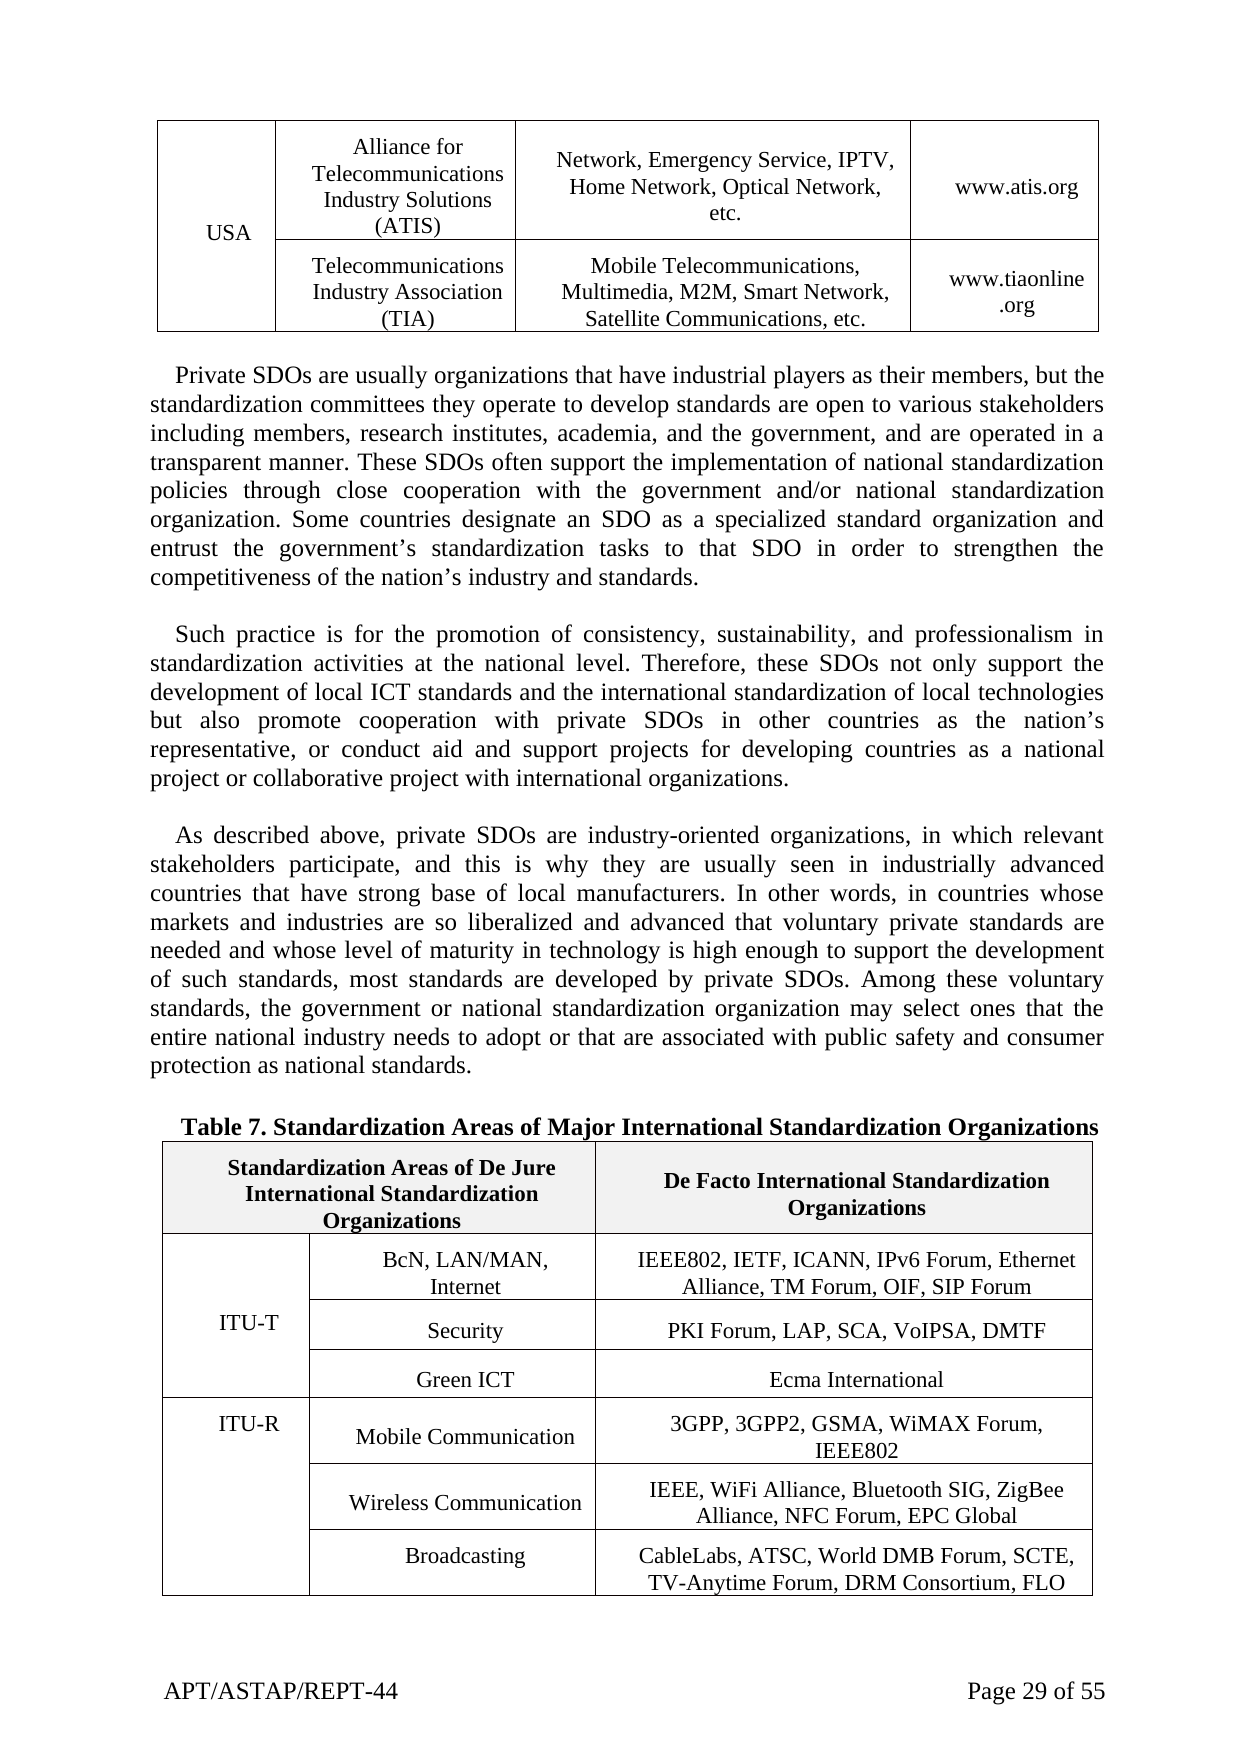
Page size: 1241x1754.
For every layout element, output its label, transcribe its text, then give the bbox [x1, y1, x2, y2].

table_cell Ecma International [596, 1350, 1092, 1397]
table_cell Green ICT [310, 1350, 595, 1397]
table_cell ITU-R [163, 1398, 309, 1595]
table_cell 3GPP, 3GPP2, GSMA, WiMAX Forum, IEEE802 [596, 1398, 1092, 1463]
table_cell USA [158, 121, 275, 331]
table_cell ITU-T [163, 1234, 309, 1397]
table_cell Mobile Telecommunications, Multimedia, M2M, Smart Network, Satellite Communications, etc. [516, 240, 910, 331]
table_cell Alliance for Telecommunications Industry Solutions (ATIS) [276, 121, 515, 239]
table_cell Broadcasting [310, 1530, 595, 1595]
table_cell Security [310, 1300, 595, 1349]
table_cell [596, 1530, 1092, 1595]
title Table 7. Standardization Areas of Major International Standardization Organizations [150, 1112, 1105, 1141]
table_header Standardization Areas of De Jure International Standardization Organizations [163, 1142, 595, 1233]
table_cell www.atis.org [911, 121, 1098, 239]
table_cell Mobile Communication [310, 1398, 595, 1463]
text As described above, private SDOs are industry-oriented organizations, in which relevant stakeholders participate, and this is why they are usually seen in industrially advanced countries that have strong base of local manufacturers. In other words, in countries whose markets and industries are so liberalized and advanced that voluntary private standards are needed and whose level of maturity in technology is high enough to support the development of such standards, most standards are developed by private SDOs. Among these voluntary standards, the government or national standardization organization may select ones that the entire national industry needs to adopt or that are associated with public safety and consumer protection as national standards. [150, 820, 1105, 1079]
text Such practice is for the promotion of consistency, sustainability, and professionalism in standardization activities at the national level. Therefore, these SDOs not only support the development of local ICT standards and the international standardization of local technologies but also promote cooperation with private SDOs in other countries as the nation’s representative, or conduct aid and support projects for developing countries as a national project or collaborative project with international organizations. [150, 619, 1105, 792]
table_header De Facto International Standardization Organizations [596, 1142, 1092, 1233]
table_cell www.tiaonline.org [911, 240, 1098, 331]
table_cell BcN, LAN/MAN, Internet [310, 1234, 595, 1299]
table_cell IEEE802, IETF, ICANN, IPv6 Forum, Ethernet Alliance, TM Forum, OIF, SIP Forum [596, 1234, 1092, 1299]
table_cell PKI Forum, LAP, SCA, VoIPSA, DMTF [596, 1300, 1092, 1349]
text Private SDOs are usually organizations that have industrial players as their members, but the standardization committees they operate to develop standards are open to various stakeholders including members, research institutes, academia, and the government, and are operated in a transparent manner. These SDOs often support the implementation of national standardization policies through close cooperation with the government and/or national standardization organization. Some countries designate an SDO as a specialized standard organization and entrust the government’s standardization tasks to that SDO in order to strengthen the competitiveness of the nation’s industry and standards. [150, 360, 1105, 590]
table_cell Network, Emergency Service, IPTV, Home Network, Optical Network, etc. [516, 121, 910, 239]
table_cell Wireless Communication [310, 1464, 595, 1529]
table_cell IEEE, WiFi Alliance, Bluetooth SIG, ZigBee Alliance, NFC Forum, EPC Global [596, 1464, 1092, 1529]
table_cell Telecommunications Industry Association (TIA) [276, 240, 515, 331]
